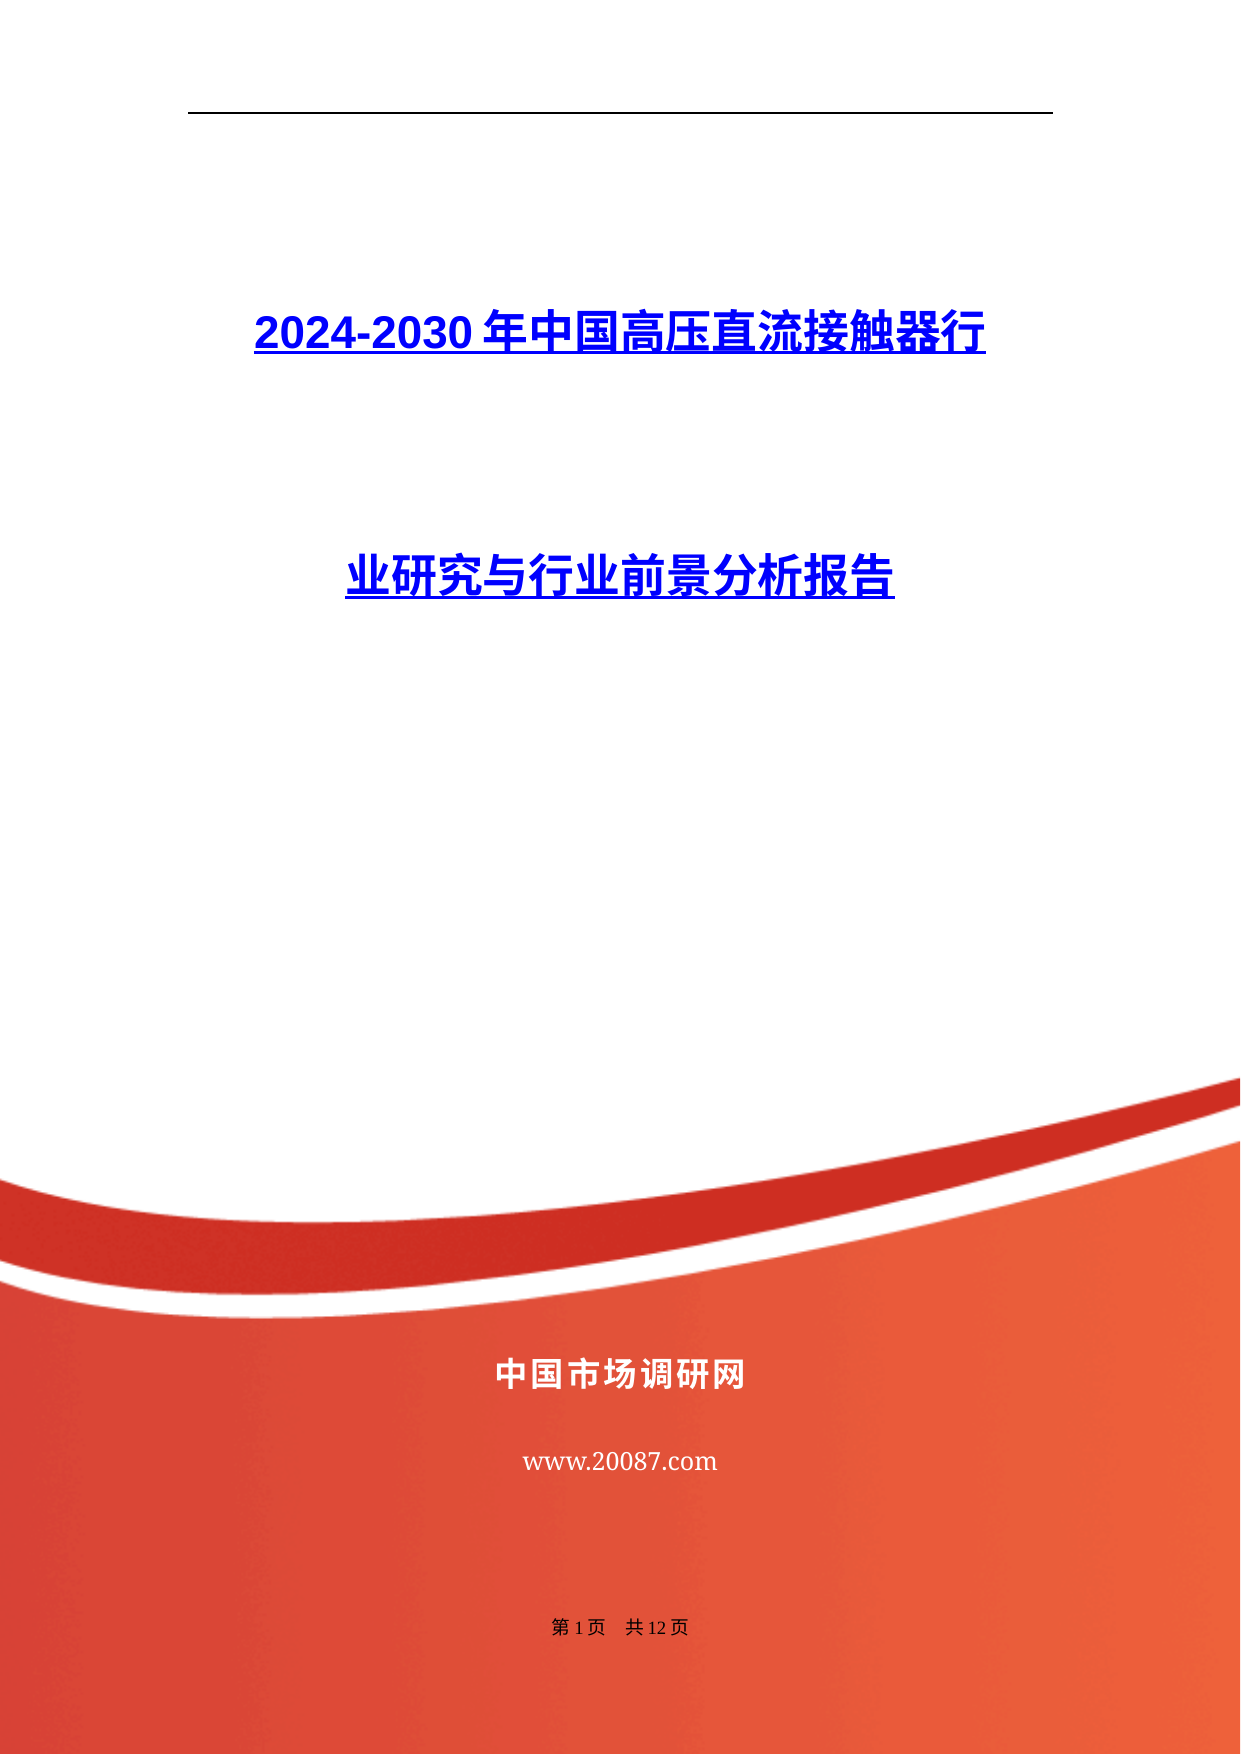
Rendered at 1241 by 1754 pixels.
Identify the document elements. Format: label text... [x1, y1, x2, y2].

text www.20087.com [187, 1428, 1053, 1493]
picture [0, 1006, 1241, 1754]
table_header 2024-2030年中国高压直流接触器行业研究与行业前景分析报告 [188, 207, 1053, 773]
subtitle 中国市场调研网 [187, 1339, 1053, 1404]
